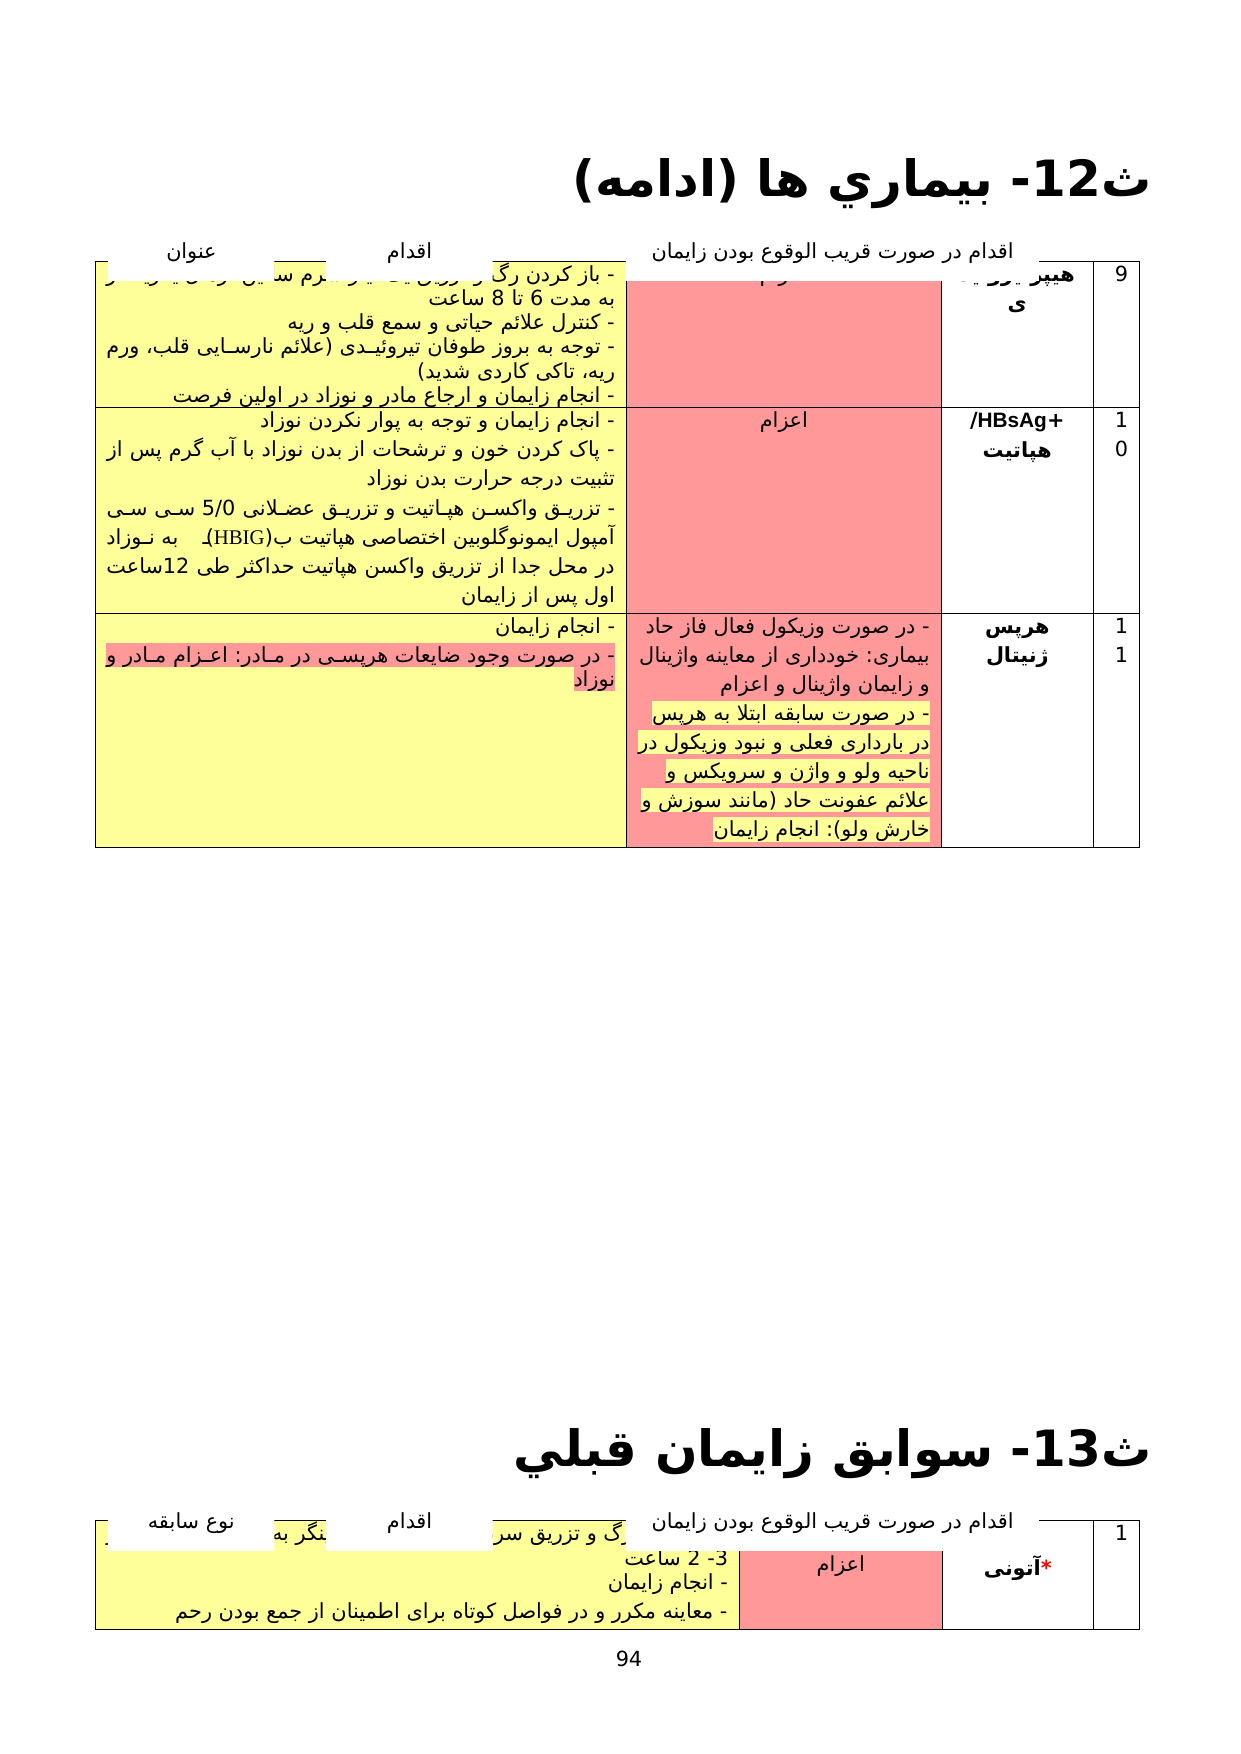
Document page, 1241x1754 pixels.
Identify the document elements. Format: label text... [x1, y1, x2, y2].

text ث12- بيماري ها (ادامه) [106, 150, 1152, 208]
table_header اعزام [740, 1551, 942, 1629]
text ث13- سوابق زايمان قبلي [106, 1420, 1152, 1478]
table_header اعزام [627, 281, 941, 407]
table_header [96, 1521, 739, 1629]
table_cell - در صورت وزیکول فعال فاز حاد بیماری: خودداری از معاینه واژینال و زایمان واژینال و اعزام - در صورت سابقه ابتلا به هرپس در بارداری فعلی و نبود وزیکول در ناحیه ولو و واژن و سرویکس و علائم عفونت حاد (مانند سوزش و خارش ولو): انجام زایمان [627, 614, 941, 847]
table_cell 10 [1094, 408, 1139, 613]
table_cell - انجام زایمان - در صورت وجود ضایعات هرپسی در مادر: اعزام مادر و نوزاد [96, 614, 626, 847]
table_cell هرپس ژنیتال [942, 614, 1093, 847]
table_header - باز کردن رگ و تزریق یک لیتر سرم سالین نرمال یا رینگر به مدت 6 تا 8 ساعت - کنترل علائم حیاتی و سمع قلب و ریه - توجه به بروز طوفان تیروئیدی (علائم نارسایی قلب، ورم ریه، تاکی کاردی شدید) - انجام زایمان و ارجاع مادر و نوزاد در اولین فرصت [96, 262, 626, 407]
table_cell اعزام [627, 408, 941, 613]
table_cell - انجام زایمان و توجه به پوار نکردن نوزاد - پاک کردن خون و ترشحات از بدن نوزاد با آب گرم پس از تثبیت درجه حرارت بدن نوزاد - تزریق واکسن هپاتیت و تزریق عضلانی 5/0 سی سی آمپول ایمونوگلوبین اختصاصی هپاتیت ب(HBIG) به نوزاد در محل جدا از تزریق واکسن هپاتیت حداکثر طی 12ساعت اول پس از زایمان [96, 408, 626, 613]
table_cell 11 [1094, 614, 1139, 847]
table_header *آتونی [943, 1521, 1093, 1629]
table_header 1 [1094, 1521, 1139, 1629]
table_cell +HBsAg/ هپاتیت [942, 408, 1093, 613]
table_header 9 [1094, 262, 1139, 407]
table_header هیپرتیروئیدی [942, 262, 1093, 407]
